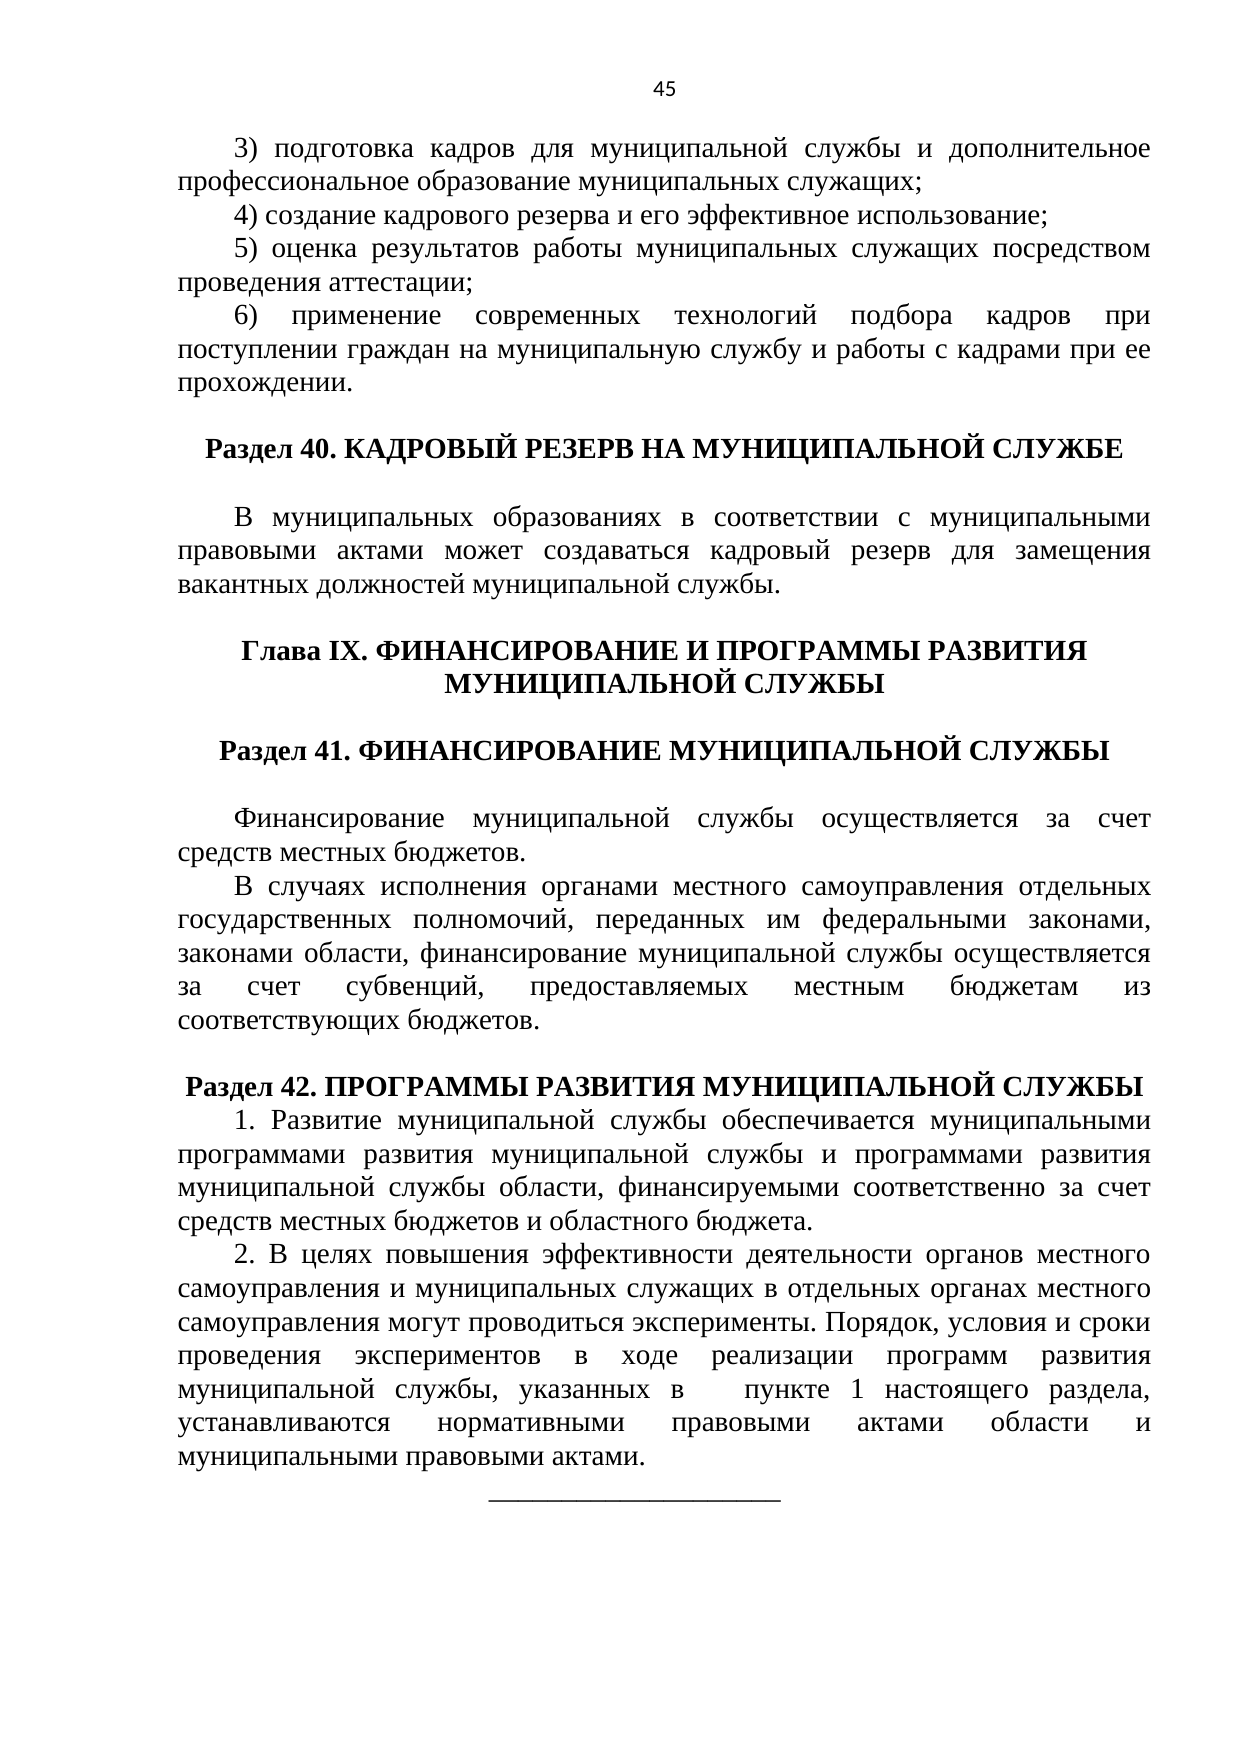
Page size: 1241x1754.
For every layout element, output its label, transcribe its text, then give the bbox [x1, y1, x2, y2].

text Финансирование муниципальной службы осуществляется за счет средств местных бюджетов. [177, 801, 1152, 868]
text 4) создание кадрового резерва и его эффективное использование; [177, 197, 1152, 230]
text Глава IX. ФИНАНСИРОВАНИЕ И ПРОГРАММЫ РАЗВИТИЯ [177, 633, 1152, 666]
text 5) оценка результатов работы муниципальных служащих посредством проведения аттестации; [177, 230, 1152, 297]
text ____________________ [177, 1471, 1152, 1505]
text Раздел 42. ПРОГРАММЫ РАЗВИТИЯ МУНИЦИПАЛЬНОЙ СЛУЖБЫ [177, 1069, 1152, 1102]
text 2. В целях повышения эффективности деятельности органов местного самоуправления и муниципальных служащих в отдельных органах местного самоуправления могут проводиться эксперименты. Порядок, условия и сроки проведения экспериментов в ходе реализации программ развития муниципальной службы, указанных в пункте 1 настоящего раздела, устанавливаются нормативными правовыми актами области и муниципальными правовыми актами. [177, 1237, 1152, 1471]
text МУНИЦИПАЛЬНОЙ СЛУЖБЫ [177, 666, 1152, 700]
text В случаях исполнения органами местного самоуправления отдельных государственных полномочий, переданных им федеральными законами, законами области, финансирование муниципальной службы осуществляется за счет субвенций, предоставляемых местным бюджетам из соответствующих бюджетов. [177, 868, 1152, 1035]
text 1. Развитие муниципальной службы обеспечивается муниципальными программами развития муниципальной службы и программами развития муниципальной службы области, финансируемыми соответственно за счет средств местных бюджетов и областного бюджета. [177, 1102, 1152, 1237]
text Раздел 40. КАДРОВЫЙ РЕЗЕРВ НА МУНИЦИПАЛЬНОЙ СЛУЖБЕ [177, 432, 1152, 465]
text 6) применение современных технологий подбора кадров при поступлении граждан на муниципальную службу и работы с кадрами при ее прохождении. [177, 297, 1152, 398]
text В муниципальных образованиях в соответствии с муниципальными правовыми актами может создаваться кадровый резерв для замещения вакантных должностей муниципальной службы. [177, 499, 1152, 599]
text Раздел 41. ФИНАНСИРОВАНИЕ МУНИЦИПАЛЬНОЙ СЛУЖБЫ [177, 733, 1152, 767]
text 3) подготовка кадров для муниципальной службы и дополнительное профессиональное образование муниципальных служащих; [177, 130, 1152, 197]
